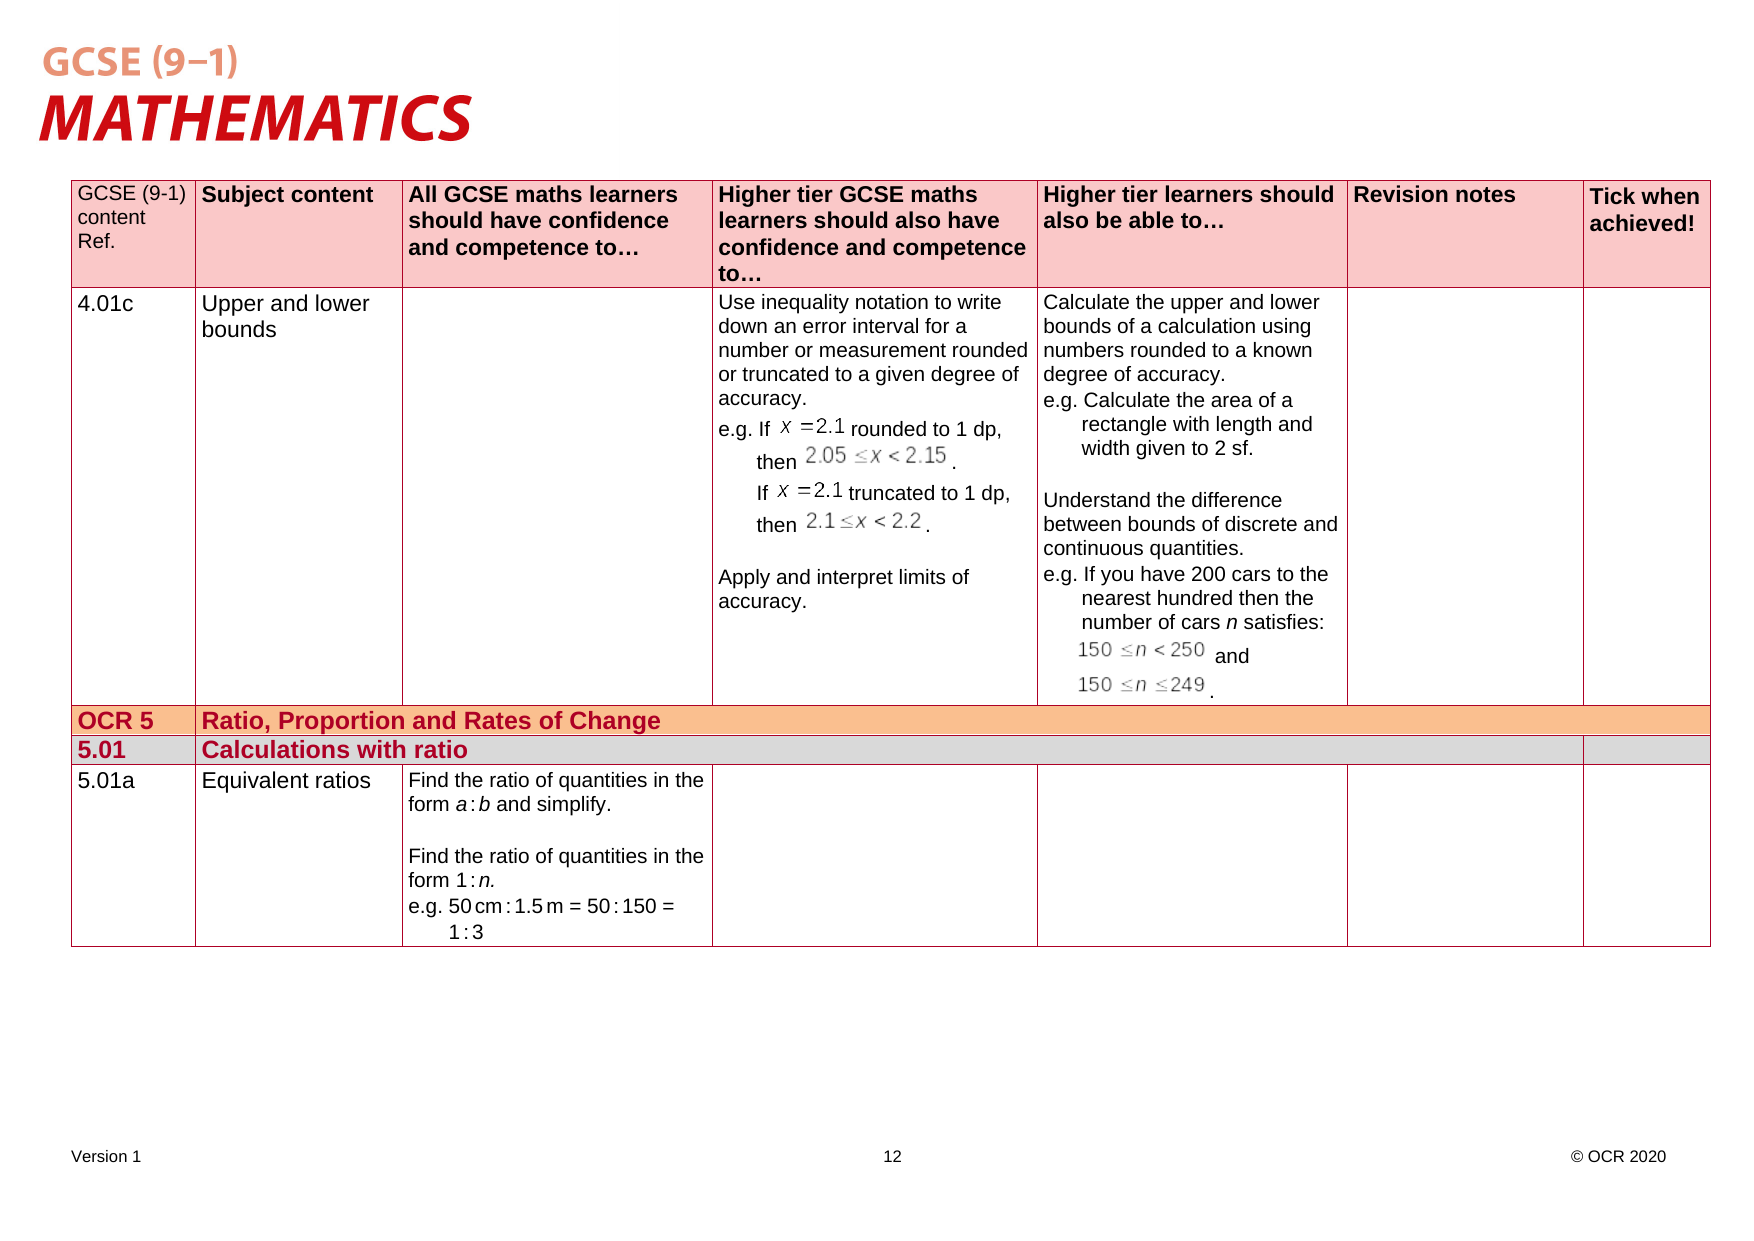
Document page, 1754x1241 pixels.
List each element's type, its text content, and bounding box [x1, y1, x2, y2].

table_cell 5.01 [72, 736, 195, 764]
table_header Higher tier GCSE maths learners should also have confidence and competence to… [713, 181, 1037, 287]
table_cell 4.01c [72, 288, 195, 705]
table_header Higher tier learners should also be able to… [1038, 181, 1347, 287]
table_cell [1038, 765, 1347, 946]
table_cell Calculate the upper and lower bounds of a calculation using numbers rounded to a known degree of accuracy. e.g. Calculate the area of a rectangle with length and width given to 2 sf. Understand the difference between bounds of discrete and continuous quantities. e.g. If you have 200 cars to the nearest hundred then the number of cars n satisfies: and . [1038, 288, 1347, 705]
table_header GCSE (9-1) content Ref. [72, 181, 195, 287]
table_cell [1348, 765, 1583, 946]
table_cell Calculations with ratio [196, 736, 1583, 764]
table_cell [713, 765, 1037, 946]
table_cell Equivalent ratios [196, 765, 402, 946]
table_header Tick when achieved! [1584, 181, 1710, 287]
table_cell [403, 288, 712, 705]
table_header Subject content [196, 181, 402, 287]
table_cell Find the ratio of quantities in the form a : b and simplify. Find the ratio of quantities in the form 1 : n. e.g. 50 cm : 1.5 m = 50 : 150 = 1 : 3 [403, 765, 712, 946]
table_cell [1584, 736, 1710, 764]
table_cell Use inequality notation to write down an error interval for a number or measurement rounded or truncated to a given degree of accuracy. e.g. If rounded to 1 dp, then . If truncated to 1 dp, then . Apply and interpret limits of accuracy. [713, 288, 1037, 705]
table_header All GCSE maths learners should have confidence and competence to… [403, 181, 712, 287]
table_cell [1584, 765, 1710, 946]
table_cell OCR 5 [72, 706, 195, 734]
table_cell Ratio, Proportion and Rates of Change [196, 706, 1710, 734]
table_cell [1584, 288, 1710, 705]
picture [0, 3, 1234, 179]
table_header Revision notes [1348, 181, 1583, 287]
table_cell [1348, 288, 1583, 705]
table_cell 5.01a [72, 765, 195, 946]
table_cell Upper and lower bounds [196, 288, 402, 705]
